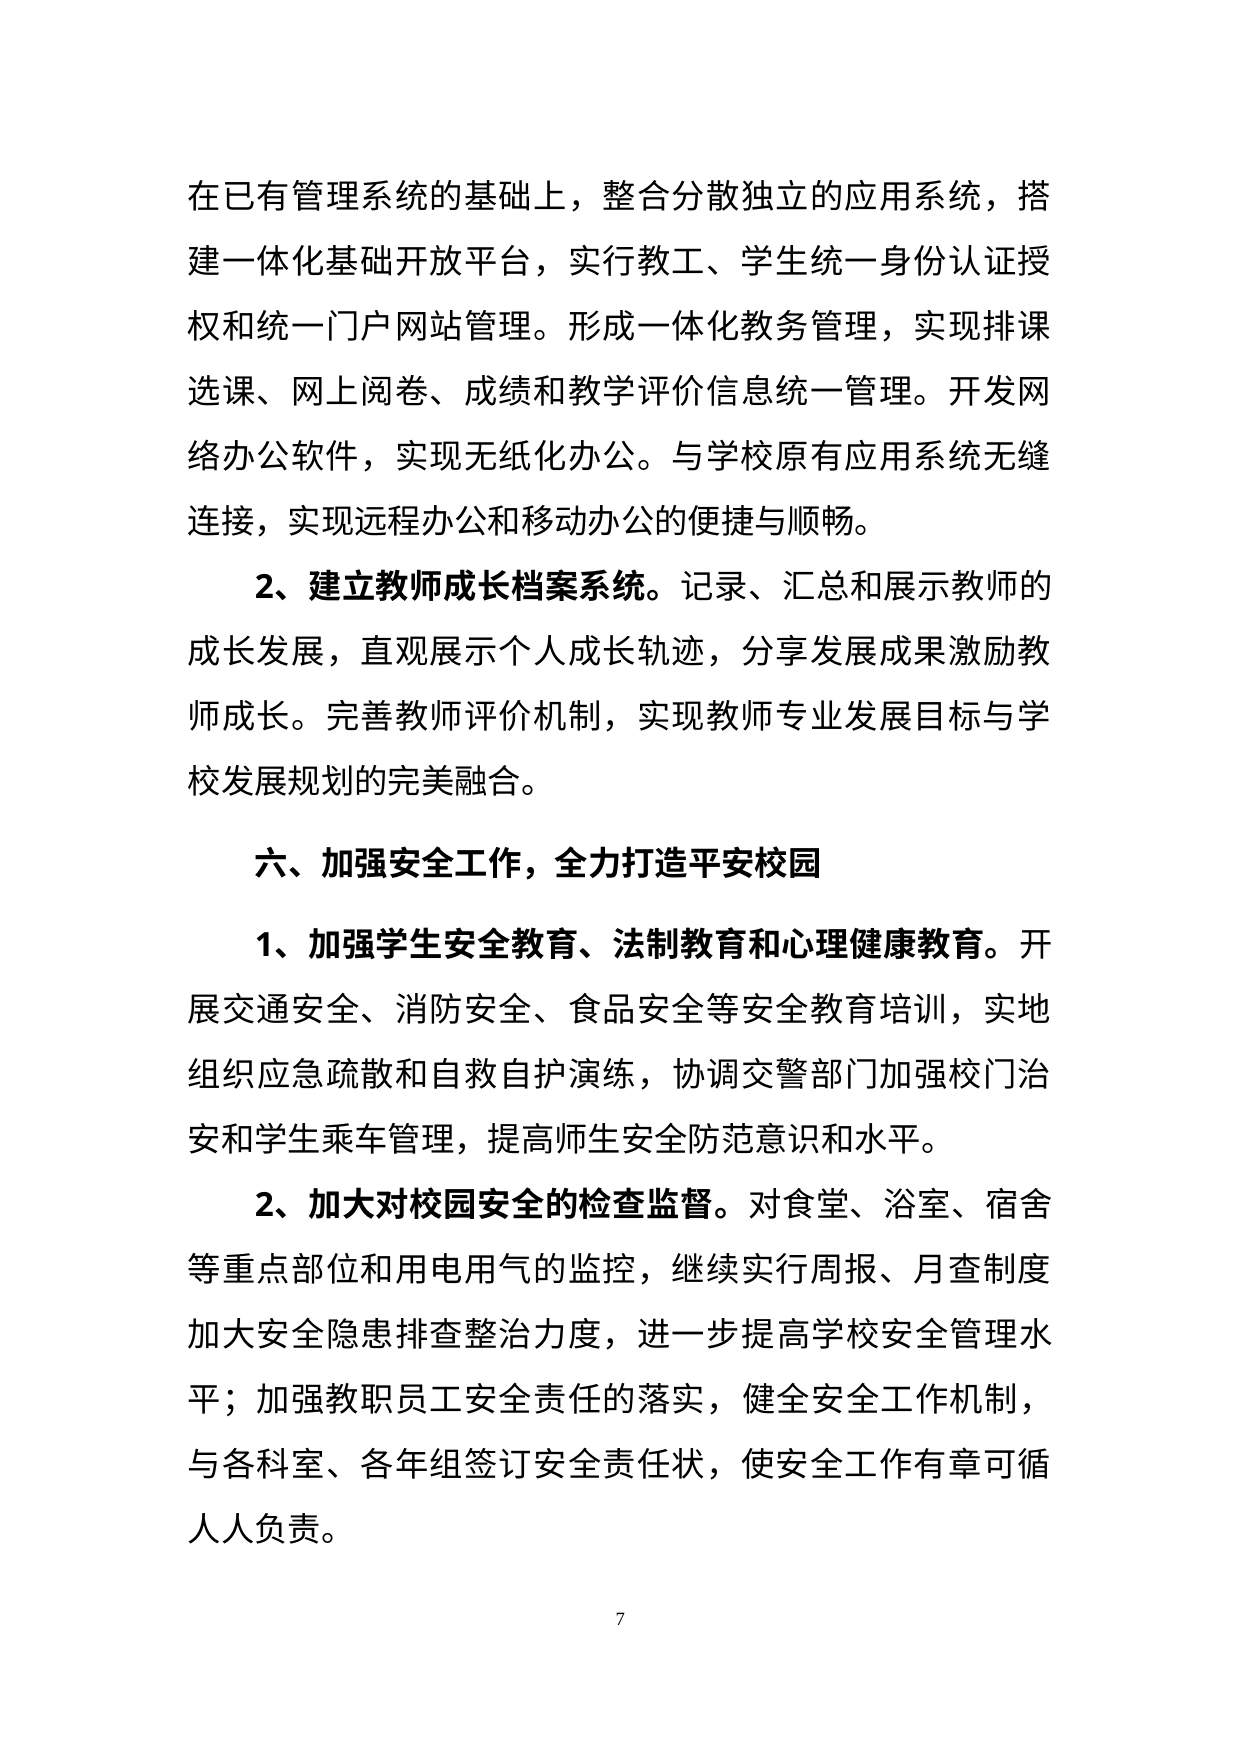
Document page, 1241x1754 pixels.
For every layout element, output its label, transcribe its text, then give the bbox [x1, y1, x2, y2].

text 2、加大对校园安全的检查监督。对食堂、浴室、宿舍等重点部位和用电用气的监控，继续实行周报、月查制度；加大安全隐患排查整治力度，进一步提高学校安全管理水平；加强教职员工安全责任的落实，健全安全工作机制，与各科室、各年组签订安全责任状，使安全工作有章可循，人人负责。 [187, 1169, 1053, 1559]
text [187, 162, 1053, 552]
text 2、建立教师成长档案系统。记录、汇总和展示教师的成长发展，直观展示个人成长轨迹，分享发展成果激励教师成长。完善教师评价机制，实现教师专业发展目标与学校发展规划的完美融合。 [187, 552, 1053, 812]
text 六、加强安全工作，全力打造平安校园 [187, 828, 1053, 893]
text 1、加强学生安全教育、法制教育和心理健康教育。开展交通安全、消防安全、食品安全等安全教育培训，实地组织应急疏散和自救自护演练，协调交警部门加强校门治安和学生乘车管理，提高师生安全防范意识和水平。 [187, 909, 1053, 1169]
